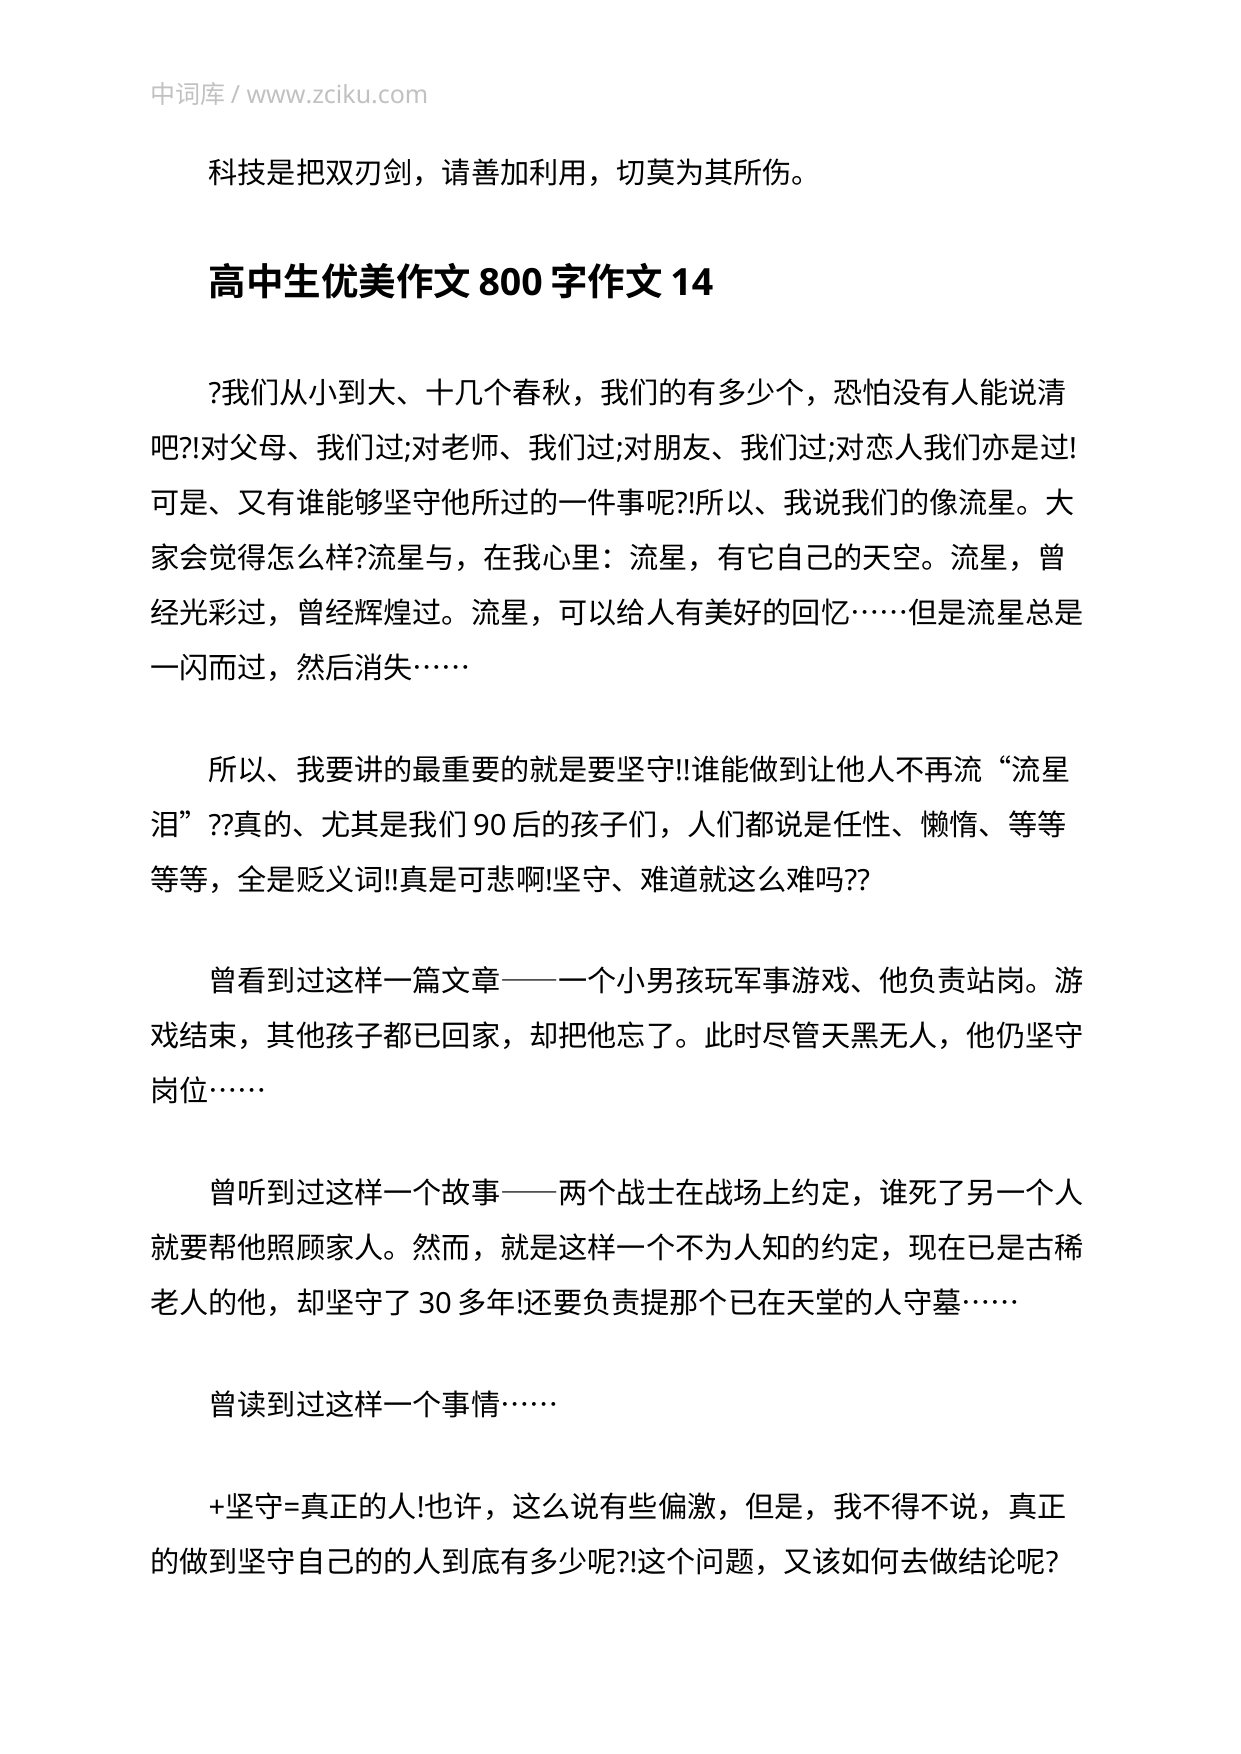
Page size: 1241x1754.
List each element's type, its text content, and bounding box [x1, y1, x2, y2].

text 科技是把双刃剑，请善加利用，切莫为其所伤。 [150, 150, 1090, 192]
text +坚守=真正的人!也许，这么说有些偏激，但是，我不得不说，真正的做到坚守自己的的人到底有多少呢?!这个问题，又该如何去做结论呢? [150, 1483, 1090, 1581]
text ?我们从小到大、十几个春秋，我们的有多少个，恐怕没有人能说清吧?!对父母、我们过;对老师、我们过;对朋友、我们过;对恋人我们亦是过!可是、又有谁能够坚守他所过的一件事呢?!所以、我说我们的像流星。大家会觉得怎么样?流星与，在我心里：流星，有它自己的天空。流星，曾经光彩过，曾经辉煌过。流星，可以给人有美好的回忆……但是流星总是一闪而过，然后消失…… [150, 369, 1090, 687]
text 曾听到过这样一个故事——两个战士在战场上约定，谁死了另一个人就要帮他照顾家人。然而，就是这样一个不为人知的约定，现在已是古稀老人的他，却坚守了30多年!还要负责提那个已在天堂的人守墓…… [150, 1169, 1090, 1322]
text 曾看到过这样一篇文章——一个小男孩玩军事游戏、他负责站岗。游戏结束，其他孩子都已回家，却把他忘了。此时尽管天黑无人，他仍坚守岗位…… [150, 958, 1090, 1110]
text 曾读到过这样一个事情…… [150, 1381, 1090, 1424]
text 所以、我要讲的最重要的就是要坚守!!谁能做到让他人不再流“流星泪”??真的、尤其是我们90后的孩子们，人们都说是任性、懒惰、等等等等，全是贬义词!!真是可悲啊!坚守、难道就这么难吗?? [150, 746, 1090, 898]
text 高中生优美作文800字作文14 [150, 252, 1090, 306]
